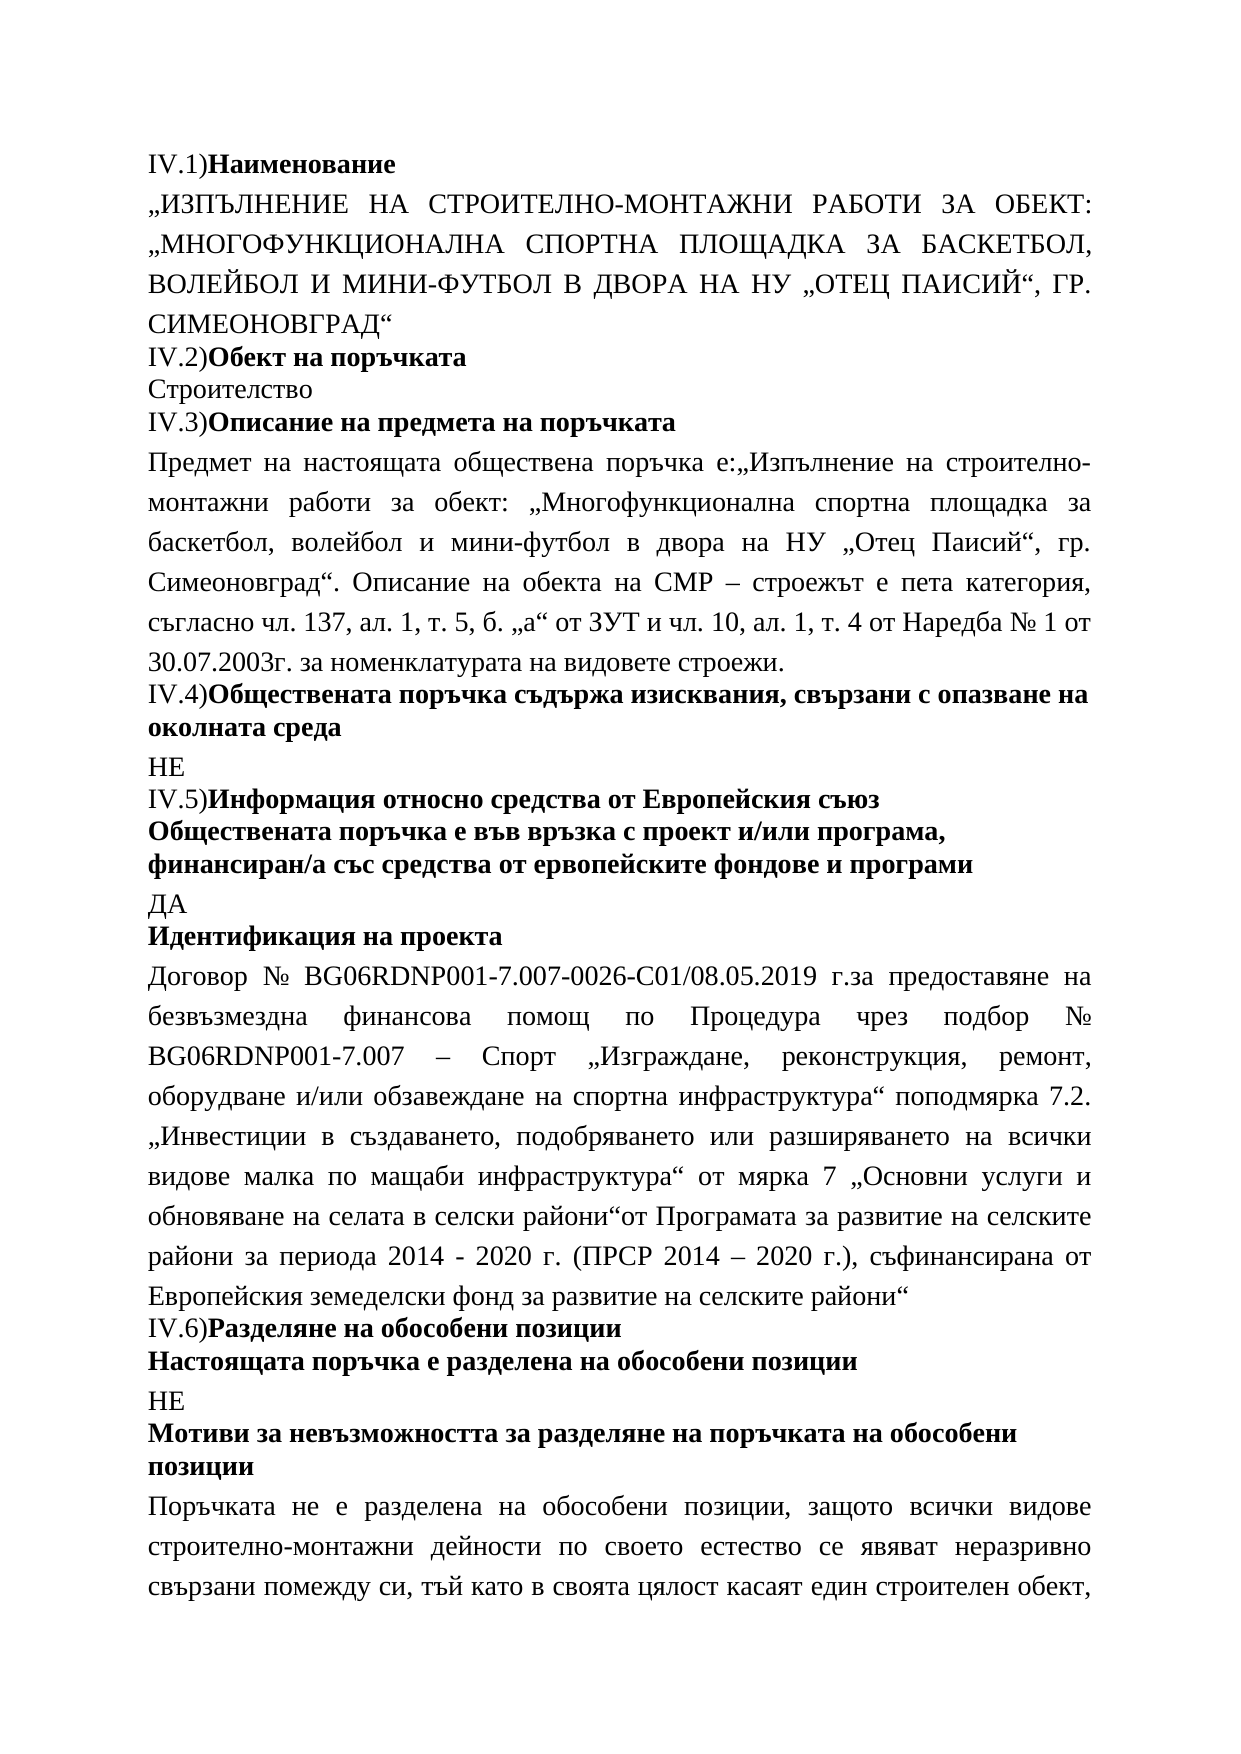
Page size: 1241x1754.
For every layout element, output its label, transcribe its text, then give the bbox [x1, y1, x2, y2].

text ДА [148, 879, 1093, 919]
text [148, 1481, 1093, 1601]
text IV.2)Обект на поръчката [148, 340, 1093, 372]
text НЕ [148, 1376, 1093, 1416]
text IV.1)Наименование [148, 148, 1093, 180]
text Обществената поръчка е във връзка с проект и/или програма, финансиран/а със средства от ервопейските фондове и програми [148, 814, 1093, 879]
text НЕ [148, 742, 1093, 782]
text Предмет на настоящата обществена поръчка е:„Изпълнение на строително-монтажни работи за обект: „Многофункционална спортна площадка за баскетбол, волейбол и мини-футбол в двора на НУ „Отец Паисий“, гр. Симеоновград“. Описание на обекта на СМР – строежът е пета категория, съгласно чл. 137, ал. 1, т. 5, б. „а“ от ЗУТ и чл. 10, ал. 1, т. 4 от Наредба № 1 от 30.07.2003г. за номенклатурата на видовете строежи. [148, 437, 1093, 677]
text Мотиви за невъзможността за разделяне на поръчката на обособени позиции [148, 1416, 1093, 1481]
text ІV.3)Описание на предмета на поръчката [148, 405, 1093, 437]
text IV.6)Разделяне на обособени позиции [148, 1312, 1093, 1344]
text Настоящата поръчка е разделена на обособени позиции [148, 1344, 1093, 1376]
text ІV.4)Обществената поръчка съдържа изисквания, свързани с опазване на околната среда [148, 677, 1093, 742]
text „ИЗПЪЛНЕНИЕ НА СТРОИТЕЛНО-МОНТАЖНИ РАБОТИ ЗА ОБЕКТ: „МНОГОФУНКЦИОНАЛНА СПОРТНА ПЛОЩАДКА ЗА БАСКЕТБОЛ, ВОЛЕЙБОЛ И МИНИ-ФУТБОЛ В ДВОРА НА НУ „ОТЕЦ ПАИСИЙ“, ГР. СИМЕОНОВГРАД“ [148, 180, 1093, 340]
text Строителство [148, 372, 1093, 405]
text Идентификация на проекта [148, 919, 1093, 952]
text IV.5)Информация относно средства от Европейския съюз [148, 782, 1093, 814]
text Договор № BG06RDNP001-7.007-0026-C01/08.05.2019 г.за предоставяне на безвъзмездна финансова помощ по Процедура чрез подбор № BG06RDNP001-7.007 – Спорт „Изграждане, реконструкция, ремонт, оборудване и/или обзавеждане на спортна инфраструктура“ поподмярка 7.2. „Инвестиции в създаването, подобряването или разширяването на всички видове малка по мащаби инфраструктура“ от мярка 7 „Основни услуги и обновяване на селата в селски райони“от Програмата за развитие на селските райони за периода 2014 - 2020 г. (ПРСР 2014 – 2020 г.), съфинансирана от Европейския земеделски фонд за развитие на селските райони“ [148, 952, 1093, 1312]
